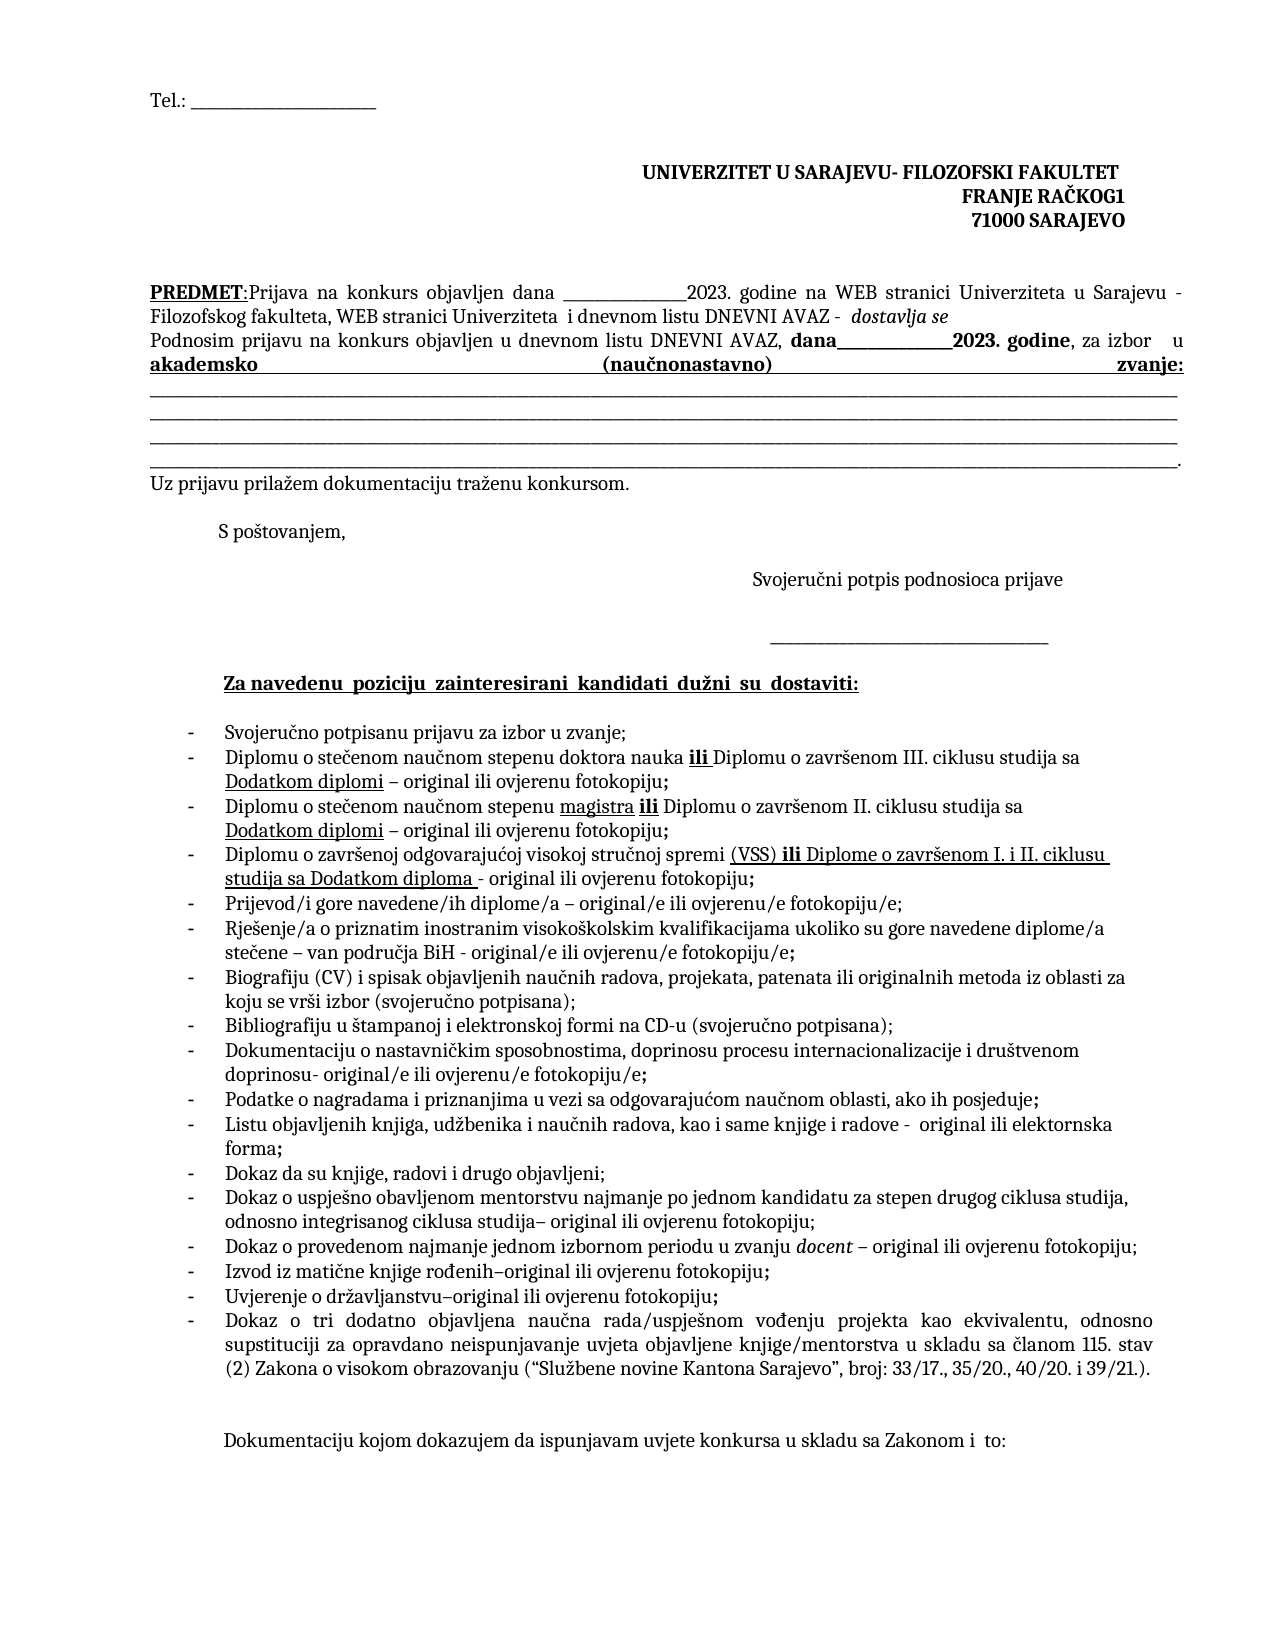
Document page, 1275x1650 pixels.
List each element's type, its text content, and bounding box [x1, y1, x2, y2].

text UNIVERZITET U SARAJEVU- FILOZOFSKI FAKULTET [150, 161, 1125, 184]
list Podatke o nagradama i priznanjima u vezi sa odgovarajućom naučnom oblasti, ako ih posjeduje; [187, 1087, 1154, 1112]
text Svojeručni potpis podnosioca prijave [150, 568, 1125, 592]
list Uvjerenje o državljanstvu–original ili ovjerenu fotokopiju; [187, 1283, 1154, 1308]
text Dodatkom diplomi – original ili ovjerenu fotokopiju; [225, 818, 1154, 842]
text PREDMET:Prijava na konkurs objavljen dana ________________2023. godine na WEB stranici Univerziteta u Sarajevu - Filozofskog fakulteta, WEB stranici Univerziteta i dnevnom listu DNEVNI AVAZ - dostavlja se [150, 280, 1184, 328]
list Bibliografiju u štampanoj i elektronskoj formi na CD-u (svojeručno potpisana); [187, 1013, 1154, 1038]
text Podnosim prijavu na konkurs objavljen u dnevnom listu DNEVNI AVAZ, dana_______________2023. godine, za izbor u akademsko (naučnonastavno) zvanje: ____________________________________________________________________________________________________________________________________________________________________________________________________________________________________________________________________________________________________________________________________________________________________________________________________________________________________________________________________________________________________________________________________________________. [150, 328, 1184, 373]
list Listu objavljenih knjiga, udžbenika i naučnih radova, kao i same knjige i radove - original ili elektornska forma; [187, 1112, 1154, 1160]
text Dokumentaciju kojom dokazujem da ispunjavam uvjete konkursa u skladu sa Zakonom i to: [150, 1429, 1113, 1453]
list Dokaz o tri dodatno objavljena naučna rada/uspješnom vođenju projekta kao ekvivalentu, odnosno supstituciji za opravdano neispunjavanje uvjeta objavljene knjige/mentorstva u skladu sa članom 115. stav (2) Zakona o visokom obrazovanju (“Službene novine Kantona Sarajevo”, broj: 33/17., 35/20., 40/20. i 39/21.). [187, 1308, 1154, 1381]
text Uz prijavu prilažem dokumentaciju traženu konkursom. [150, 472, 1125, 496]
text FRANJE RAČKOG1 [150, 184, 1125, 208]
text Podnosim prijavu na konkurs objavljen u dnevnom listu DNEVNI AVAZ, dana_______________2023. godine, za izbor u akademsko (naučnonastavno) zvanje: ____________________________________________________________________________________________________________________________________________________________________________________________________________________________________________________________________________________________________________________________________________________________________________________________________________________________________________________________________________________________________________________________________________________. [150, 374, 1184, 472]
list Rješenje/a o priznatim inostranim visokoškolskim kvalifikacijama ukoliko su gore navedene diplome/a stečene – van područja BiH - original/e ili ovjerenu/e fotokopiju/e; [187, 916, 1154, 964]
text S poštovanjem, [150, 520, 1125, 544]
list Prijevod/i gore navedene/ih diplome/a – original/e ili ovjerenu/e fotokopiju/e; [187, 891, 1154, 916]
list Dokaz o provedenom najmanje jednom izbornom periodu u zvanju docent – original ili ovjerenu fotokopiju; [187, 1234, 1154, 1259]
text ____________________________________ [770, 592, 1125, 647]
list Svojeručno potpisanu prijavu za izbor u zvanje; [187, 720, 1154, 745]
list Diplomu o stečenom naučnom stepenu doktora nauka ili Diplomu o završenom III. ciklusu studija sa Dodatkom diplomi – original ili ovjerenu fotokopiju; [187, 745, 1154, 793]
list Dokaz o uspješno obavljenom mentorstvu najmanje po jednom kandidatu za stepen drugog ciklusa studija, odnosno integrisanog ciklusa studija– original ili ovjerenu fotokopiju; [187, 1185, 1154, 1234]
list Diplomu o završenoj odgovarajućoj visokoj stručnoj spremi (VSS) ili Diplome o završenom I. i II. ciklusu studija sa Dodatkom diploma - original ili ovjerenu fotokopiju; [187, 842, 1154, 891]
text Tel.: ________________________ [150, 89, 1125, 113]
text 71000 SARAJEVO [150, 208, 1125, 232]
list Diplomu o stečenom naučnom stepenu magistra ili Diplomu o završenom II. ciklusu studija sa [187, 793, 1154, 818]
list Dokaz da su knjige, radovi i drugo objavljeni; [187, 1160, 1154, 1185]
list Dokumentaciju o nastavničkim sposobnostima, doprinosu procesu internacionalizacije i društvenom doprinosu- original/e ili ovjerenu/e fotokopiju/e; [187, 1038, 1154, 1087]
text Za navedenu poziciju zainteresirani kandidati dužni su dostaviti: [120, 672, 1142, 696]
list Izvod iz matične knjige rođenih–original ili ovjerenu fotokopiju; [187, 1259, 1154, 1283]
list Biografiju (CV) i spisak objavljenih naučnih radova, projekata, patenata ili originalnih metoda iz oblasti za koju se vrši izbor (svojeručno potpisana); [187, 964, 1154, 1013]
